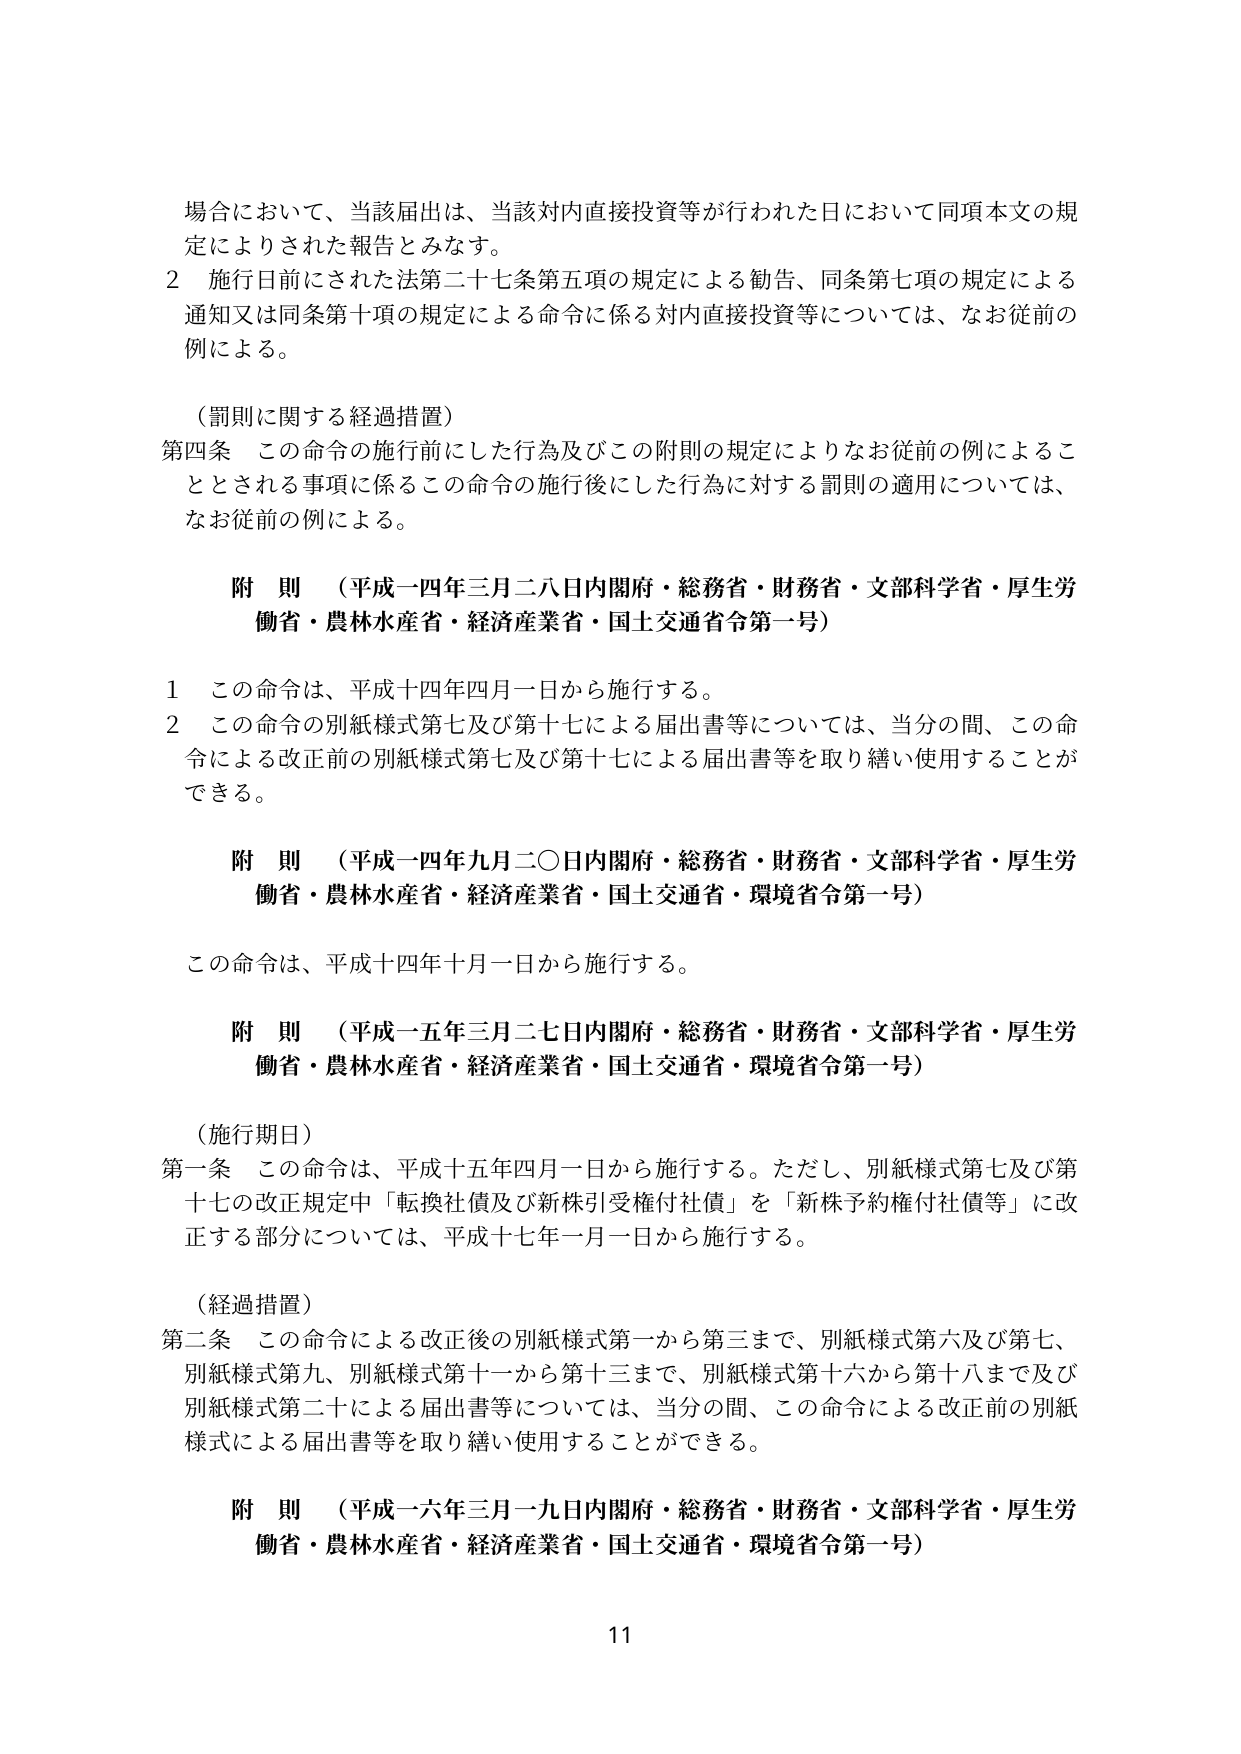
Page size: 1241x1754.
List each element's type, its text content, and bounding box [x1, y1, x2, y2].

text 附 則 （平成一四年三月二八日内閣府・総務省・財務省・文部科学省・厚生労働省・農林水産省・経済産業省・国土交通省令第一号） [230, 569, 1079, 638]
text 附 則 （平成一五年三月二七日内閣府・総務省・財務省・文部科学省・厚生労働省・農林水産省・経済産業省・国土交通省・環境省令第一号） [230, 1014, 1079, 1082]
text 第二条 この命令による改正後の別紙様式第一から第三まで、別紙様式第六及び第七、別紙様式第九、別紙様式第十一から第十三まで、別紙様式第十六から第十八まで及び別紙様式第二十による届出書等については、当分の間、この命令による改正前の別紙様式による届出書等を取り繕い使用することができる。 [161, 1321, 1079, 1458]
text 附 則 （平成一四年九月二〇日内閣府・総務省・財務省・文部科学省・厚生労働省・農林水産省・経済産業省・国土交通省・環境省令第一号） [230, 843, 1079, 911]
text ２ この命令の別紙様式第七及び第十七による届出書等については、当分の間、この命令による改正前の別紙様式第七及び第十七による届出書等を取り繕い使用することができる。 [161, 706, 1079, 809]
text （罰則に関する経過措置） [184, 399, 1079, 433]
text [161, 194, 1079, 262]
text （施行期日） [184, 1116, 1079, 1150]
text １ この命令は、平成十四年四月一日から施行する。 [161, 672, 1079, 706]
text 第一条 この命令は、平成十五年四月一日から施行する。ただし、別紙様式第七及び第十七の改正規定中「転換社債及び新株引受権付社債」を「新株予約権付社債等」に改正する部分については、平成十七年一月一日から施行する。 [161, 1150, 1079, 1253]
text 第四条 この命令の施行前にした行為及びこの附則の規定によりなお従前の例によることとされる事項に係るこの命令の施行後にした行為に対する罰則の適用については、なお従前の例による。 [161, 433, 1079, 535]
text ２ 施行日前にされた法第二十七条第五項の規定による勧告、同条第七項の規定による通知又は同条第十項の規定による命令に係る対内直接投資等については、なお従前の例による。 [161, 262, 1079, 364]
text この命令は、平成十四年十月一日から施行する。 [161, 945, 1079, 979]
text 附 則 （平成一六年三月一九日内閣府・総務省・財務省・文部科学省・厚生労働省・農林水産省・経済産業省・国土交通省・環境省令第一号） [230, 1492, 1079, 1560]
text （経過措置） [184, 1287, 1079, 1321]
